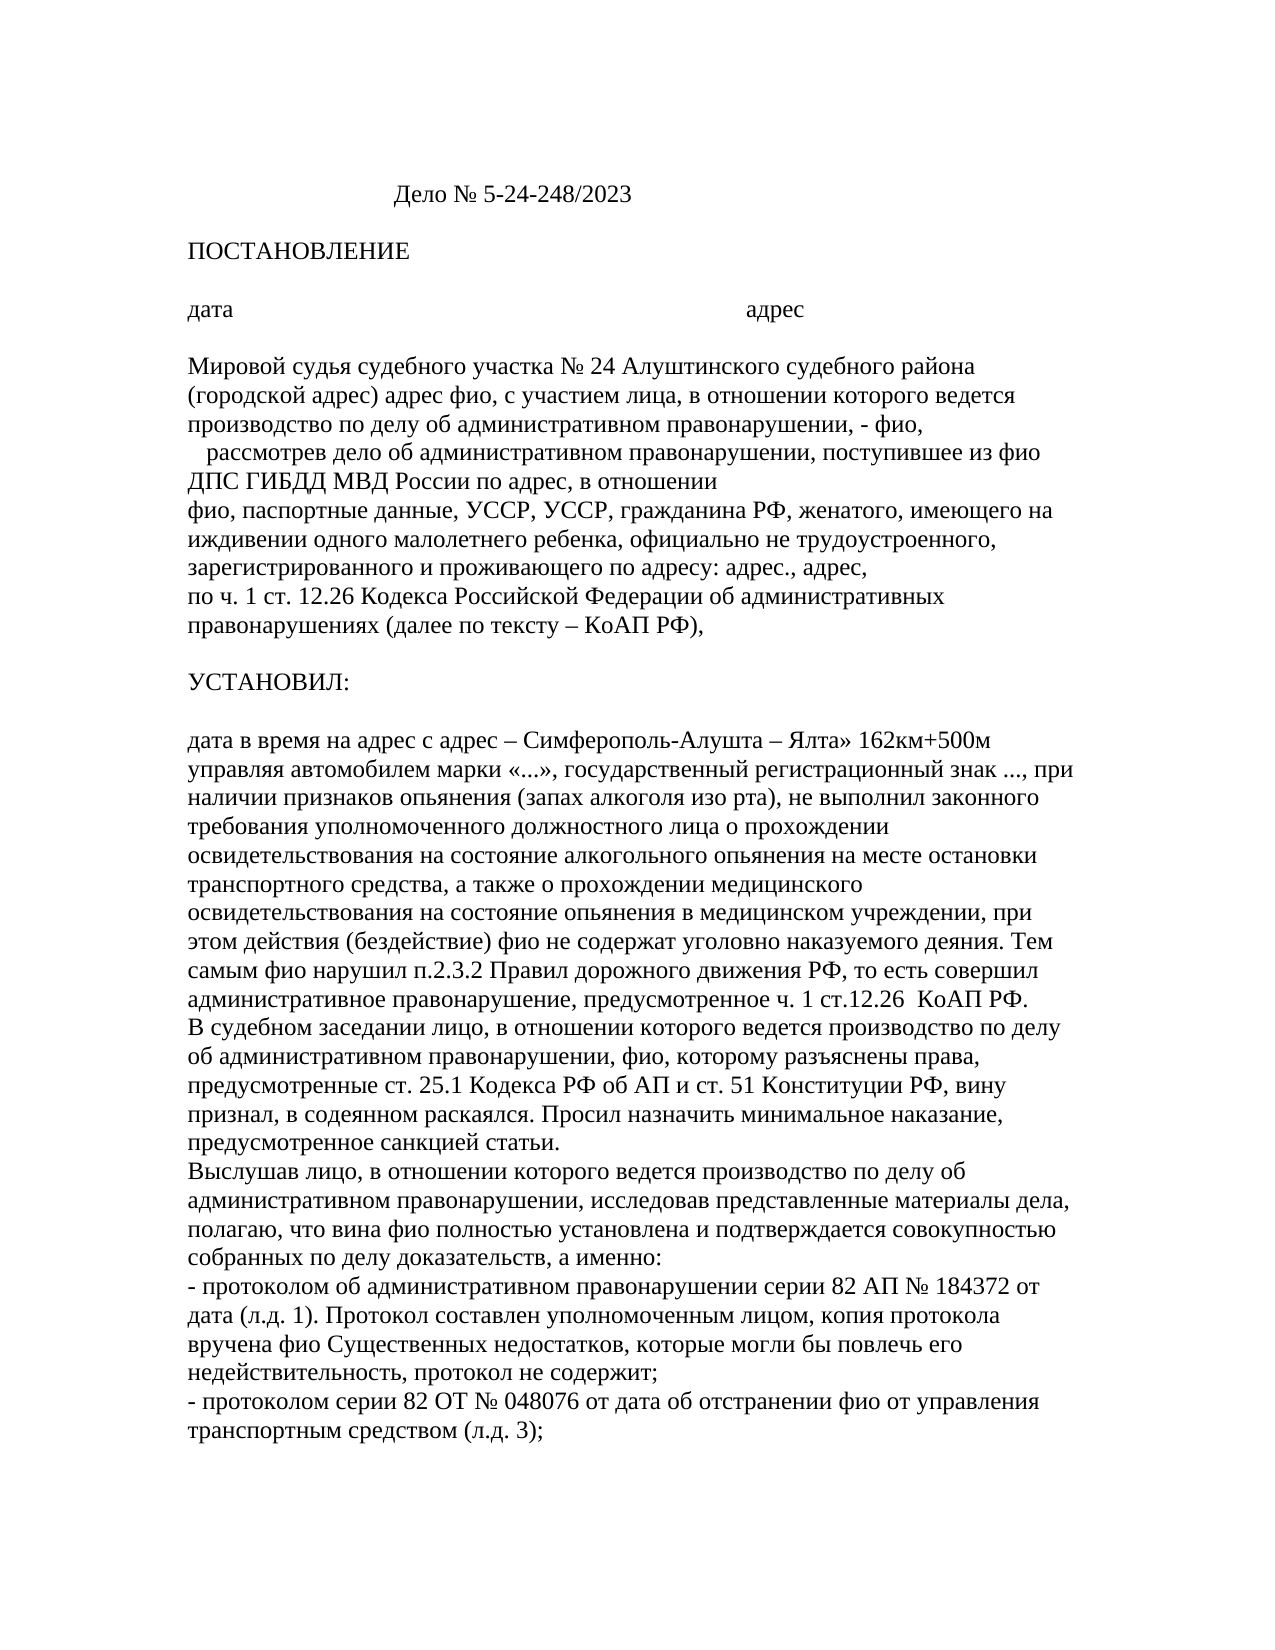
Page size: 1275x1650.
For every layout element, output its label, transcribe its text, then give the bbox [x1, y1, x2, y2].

text - протоколом серии 82 ОТ № 048076 от дата об отстранении фио от управления транспортным средством (л.д. 3); [187, 1386, 1087, 1444]
text ПОСТАНОВЛЕНИЕ [187, 236, 1087, 265]
text фио, паспортные данные, УССР, УССР, гражданина РФ, женатого, имеющего на иждивении одного малолетнего ребенка, официально не трудоустроенного, зарегистрированного и проживающего по адресу: адрес., адрес, [187, 495, 1087, 581]
text Выслушав лицо, в отношении которого ведется производство по делу об административном правонарушении, исследовав представленные материалы дела, полагаю, что вина фио полностью установлена и подтверждается совокупностью собранных по делу доказательств, а именно: [187, 1156, 1087, 1271]
text - протоколом об административном правонарушении серии 82 АП № 184372 от дата (л.д. 1). Протокол составлен уполномоченным лицом, копия протокола вручена фио Существенных недостатков, которые могли бы повлечь его недействительность, протокол не содержит; [187, 1271, 1087, 1386]
text дата в время на адрес с адрес – Симферополь-Алушта – Ялта» 162км+500м управляя автомобилем марки «...», государственный регистрационный знак ..., при наличии признаков опьянения (запах алкоголя изо рта), не выполнил законного требования уполномоченного должностного лица о прохождении освидетельствования на состояние алкогольного опьянения на месте остановки транспортного средства, а также о прохождении медицинского освидетельствования на состояние опьянения в медицинском учреждении, при этом действия (бездействие) фио не содержат уголовно наказуемого деяния. Тем самым фио нарушил п.2.3.2 Правил дорожного движения РФ, то есть совершил административное правонарушение, предусмотренное ч. 1 ст.12.26 КоАП РФ. [187, 725, 1087, 1012]
text по ч. 1 ст. 12.26 Кодекса Российской Федерации об административных правонарушениях (далее по тексту – КоАП РФ), [187, 581, 1087, 639]
text УСТАНОВИЛ: [187, 667, 1087, 696]
text Дело № 5-24-248/2023 [187, 179, 1087, 207]
text рассмотрев дело об административном правонарушении, поступившее из фио ДПС ГИБДД МВД России по адрес, в отношении [187, 437, 1087, 495]
text дата адрес [187, 294, 1087, 322]
text В судебном заседании лицо, в отношении которого ведется производство по делу об административном правонарушении, фио, которому разъяснены права, предусмотренные ст. 25.1 Кодекса РФ об АП и ст. 51 Конституции РФ, вину признал, в содеянном раскаялся. Просил назначить минимальное наказание, предусмотренное санкцией статьи. [187, 1012, 1087, 1156]
text Мировой судья судебного участка № 24 Алуштинского судебного района (городской адрес) адрес фио, с участием лица, в отношении которого ведется производство по делу об административном правонарушении, - фио, [187, 351, 1087, 437]
